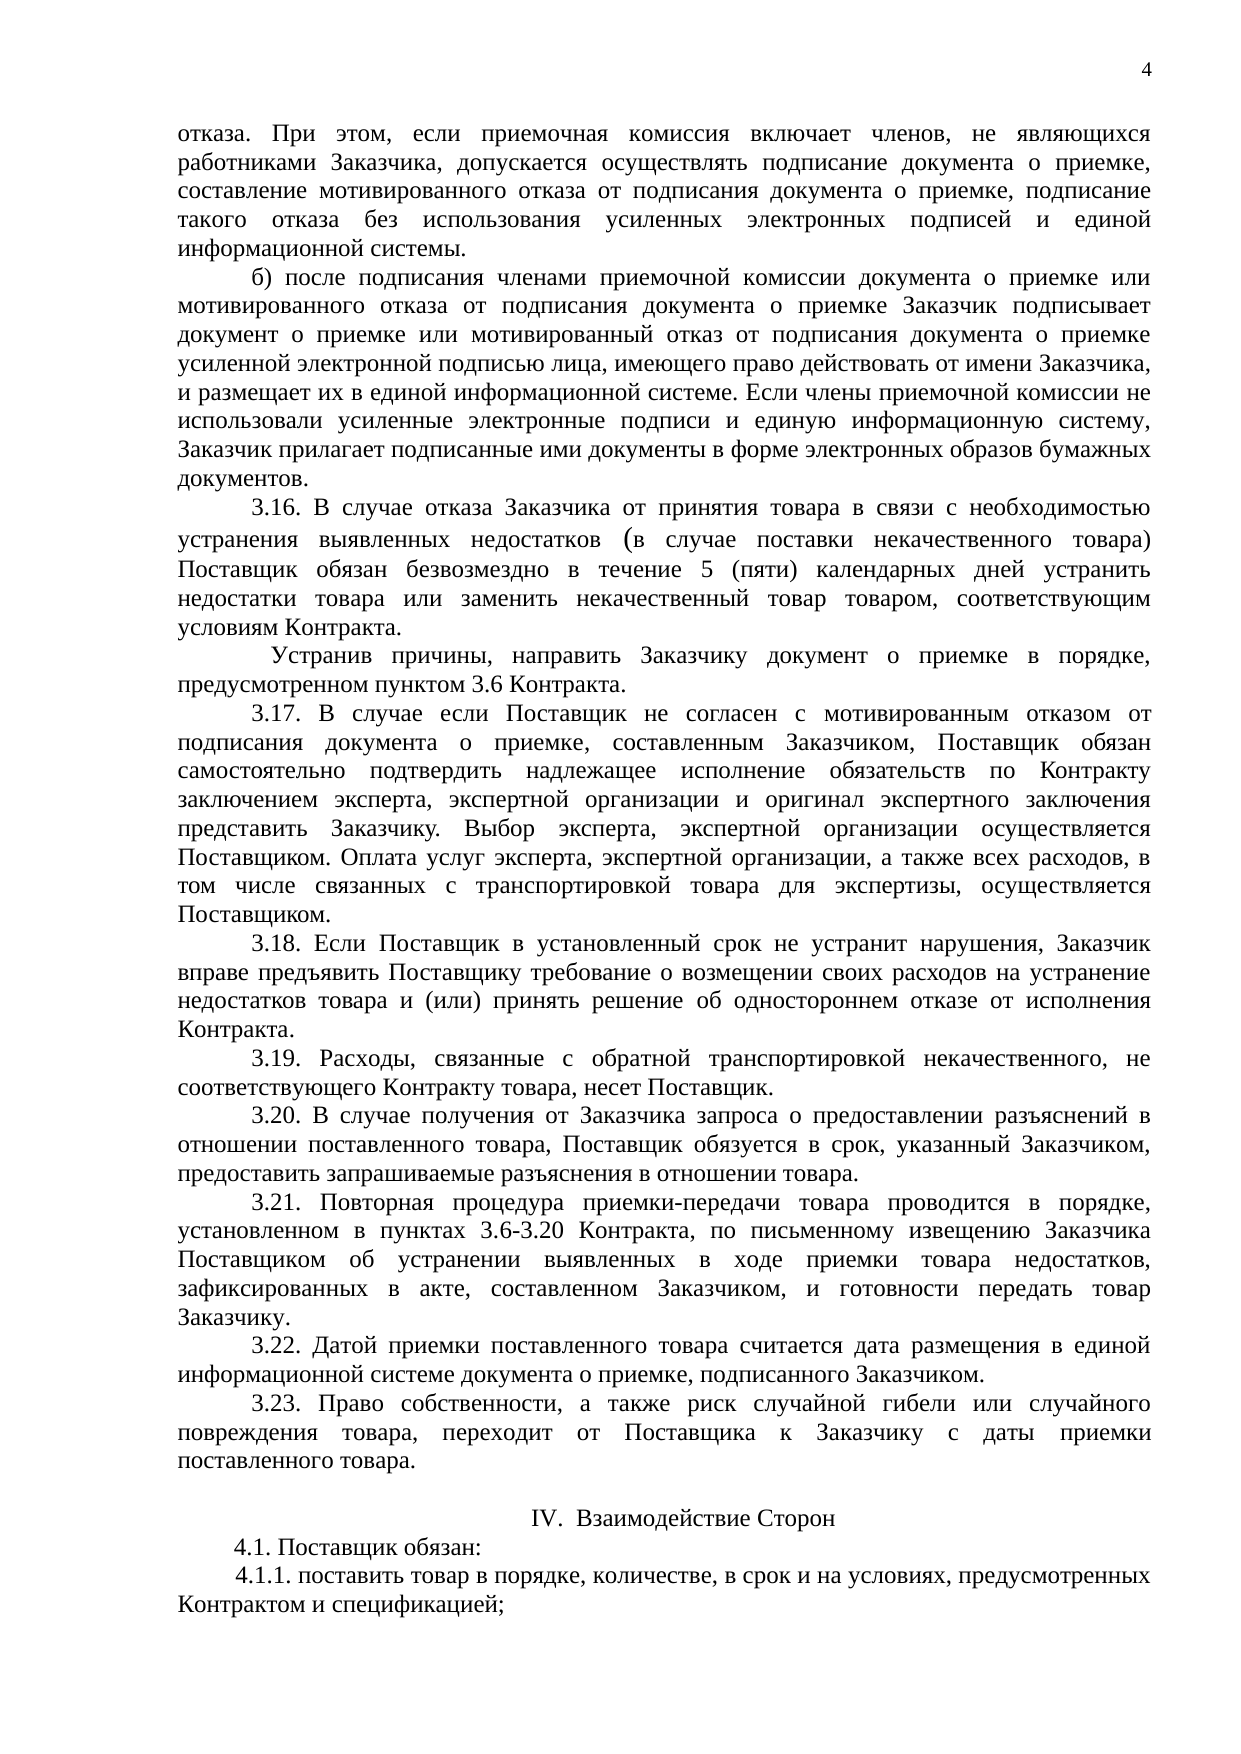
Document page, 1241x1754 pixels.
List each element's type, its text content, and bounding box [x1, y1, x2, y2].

text 4.1.1. поставить товар в порядке, количестве, в срок и на условиях, предусмотренных Контрактом и спецификацией; [177, 1560, 1152, 1618]
text 3.16. В случае отказа Заказчика от принятия товара в связи с необходимостью устранения выявленных недостатков (в случае поставки некачественного товара) Поставщик обязан безвозмездно в течение 5 (пяти) календарных дней устранить недостатки товара или заменить некачественный товар товаром, соответствующим условиям Контракта. [177, 492, 1152, 640]
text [177, 118, 1152, 262]
text 3.21. Повторная процедура приемки-передачи товара проводится в порядке, установленном в пунктах 3.6-3.20 Контракта, по письменному извещению Заказчика Поставщиком об устранении выявленных в ходе приемки товара недостатков, зафиксированных в акте, составленном Заказчиком, и готовности передать товар Заказчику. [177, 1187, 1152, 1330]
text 3.18. Если Поставщик в установленный срок не устранит нарушения, Заказчик вправе предъявить Поставщику требование о возмещении своих расходов на устранение недостатков товара и (или) принять решение об одностороннем отказе от исполнения Контракта. [177, 928, 1152, 1043]
text IV. Взаимодействие Сторон [215, 1503, 1152, 1532]
text 3.19. Расходы, связанные с обратной транспортировкой некачественного, не соответствующего Контракту товара, несет Поставщик. [177, 1043, 1152, 1100]
text 3.23. Право собственности, а также риск случайной гибели или случайного повреждения товара, переходит от Поставщика к Заказчику с даты приемки поставленного товара. [177, 1388, 1152, 1474]
text Устранив причины, направить Заказчику документ о приемке в порядке, предусмотренном пунктом 3.6 Контракта. [177, 640, 1152, 698]
text 3.22. Датой приемки поставленного товара считается дата размещения в единой информационной системе документа о приемке, подписанного Заказчиком. [177, 1330, 1152, 1388]
text 3.20. В случае получения от Заказчика запроса о предоставлении разъяснений в отношении поставленного товара, Поставщик обязуется в срок, указанный Заказчиком, предоставить запрашиваемые разъяснения в отношении товара. [177, 1100, 1152, 1187]
text 4.1. Поставщик обязан: [177, 1532, 1152, 1560]
text 3.17. В случае если Поставщик не согласен с мотивированным отказом от подписания документа о приемке, составленным Заказчиком, Поставщик обязан самостоятельно подтвердить надлежащее исполнение обязательств по Контракту заключением эксперта, экспертной организации и оригинал экспертного заключения представить Заказчику. Выбор эксперта, экспертной организации осуществляется Поставщиком. Оплата услуг эксперта, экспертной организации, а также всех расходов, в том числе связанных с транспортировкой товара для экспертизы, осуществляется Поставщиком. [177, 698, 1152, 928]
text б) после подписания членами приемочной комиссии документа о приемке или мотивированного отказа от подписания документа о приемке Заказчик подписывает документ о приемке или мотивированный отказ от подписания документа о приемке усиленной электронной подписью лица, имеющего право действовать от имени Заказчика, и размещает их в единой информационной системе. Если члены приемочной комиссии не использовали усиленные электронные подписи и единую информационную систему, Заказчик прилагает подписанные ими документы в форме электронных образов бумажных документов. [177, 262, 1152, 492]
